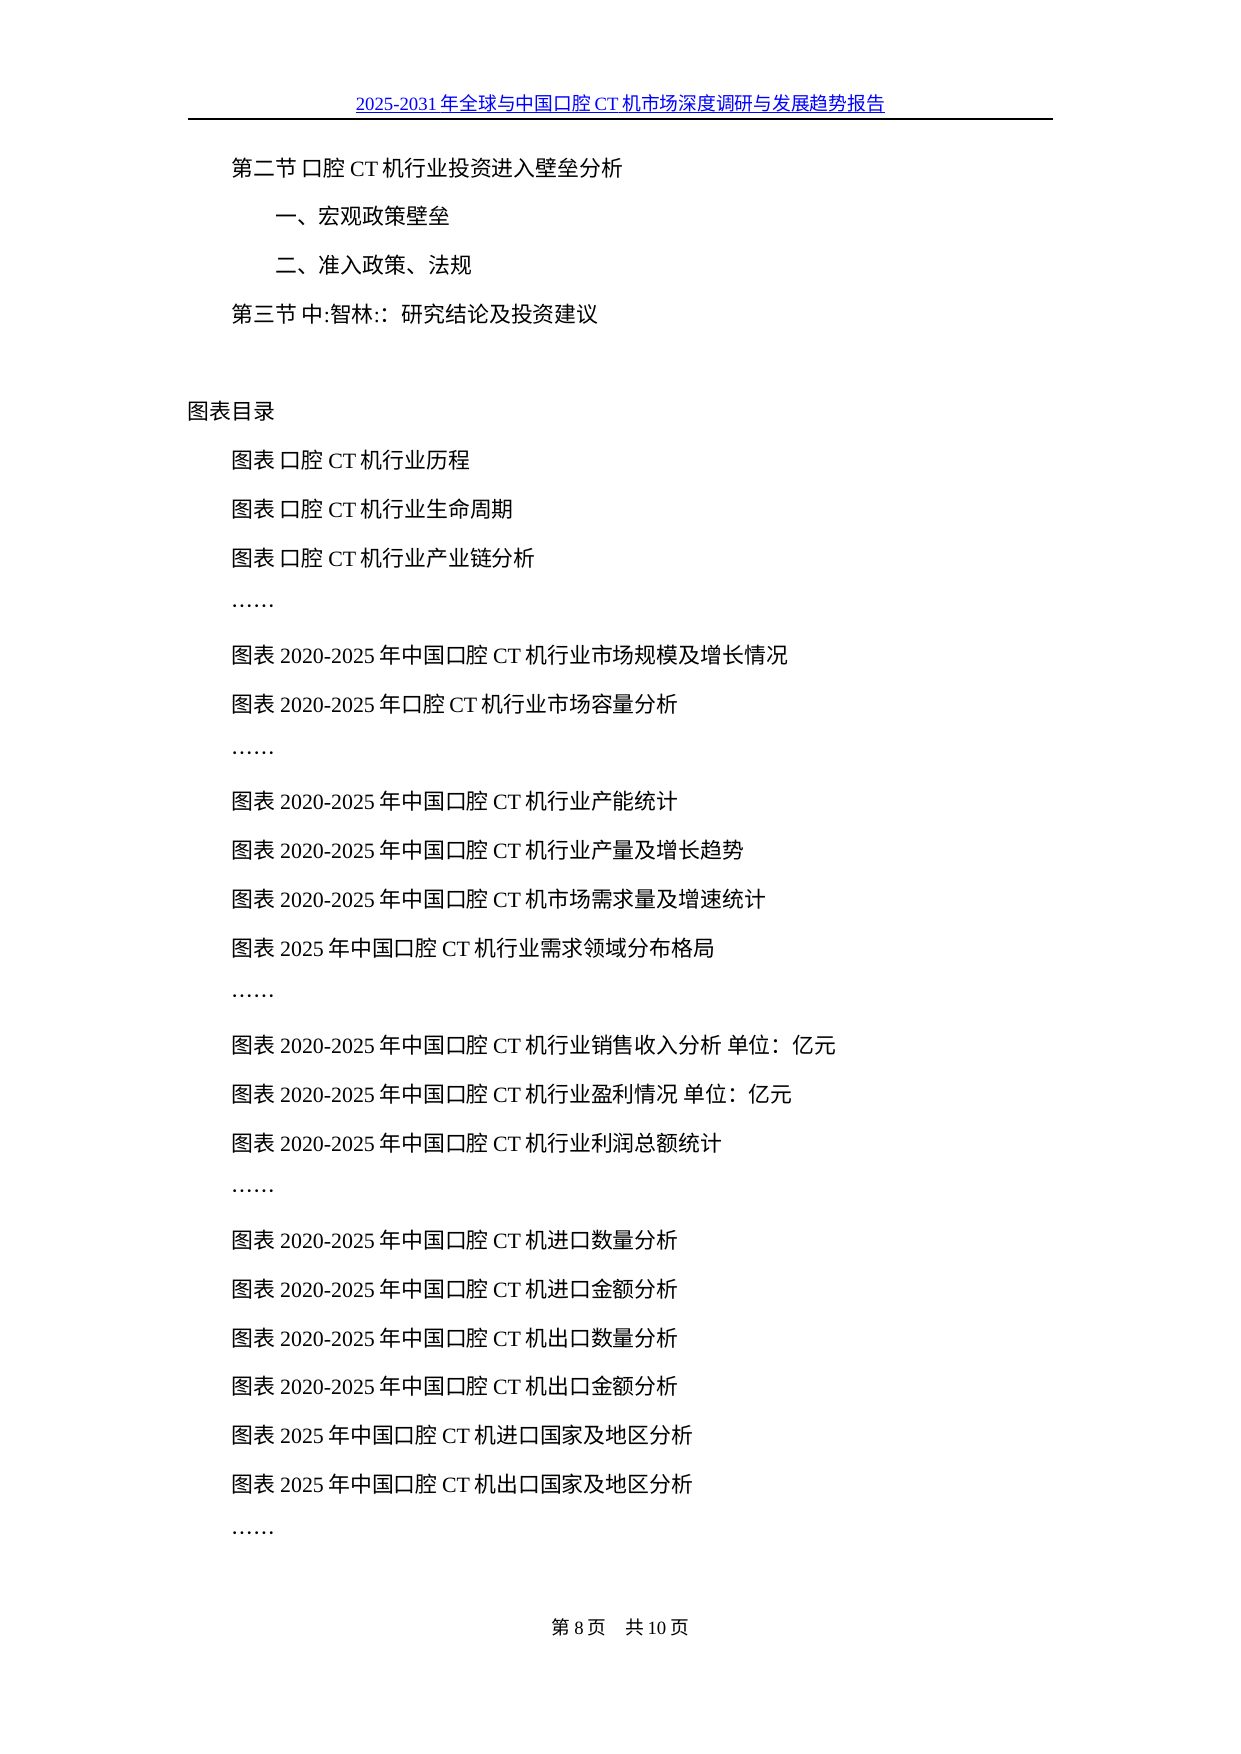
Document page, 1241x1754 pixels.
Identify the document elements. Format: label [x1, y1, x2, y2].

text [187, 150, 1053, 1548]
